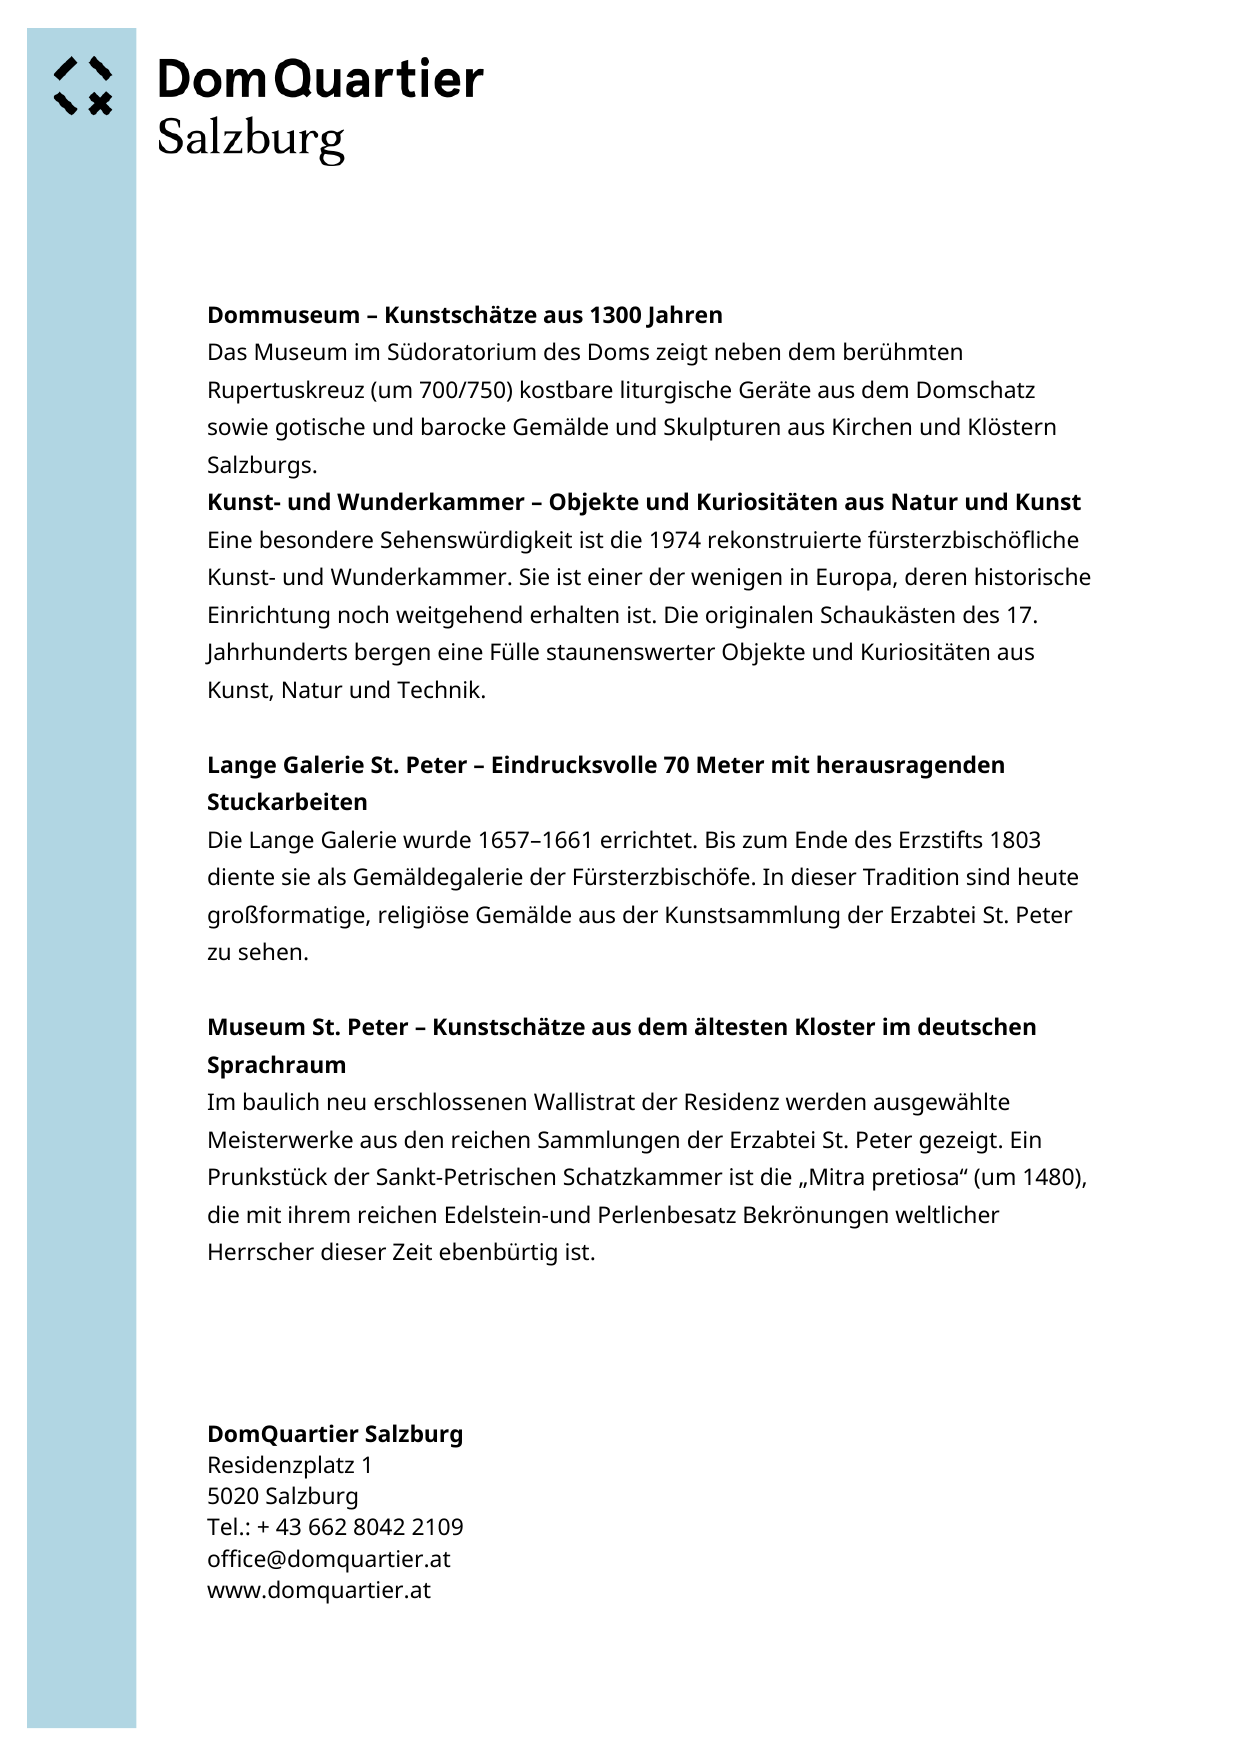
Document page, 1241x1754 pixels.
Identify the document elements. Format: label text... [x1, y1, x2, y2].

text Eine besondere Sehenswürdigkeit ist die 1974 rekonstruierte fürsterzbischöfliche Kunst- und Wunderkammer. Sie ist einer der wenigen in Europa, deren historische Einrichtung noch weitgehend erhalten ist. Die originalen Schaukästen des 17. Jahrhunderts bergen eine Fülle staunenswerter Objekte und Kuriositäten aus Kunst, Natur und Technik. [207, 517, 1092, 705]
text Lange Galerie St. Peter – Eindrucksvolle 70 Meter mit herausragenden Stuckarbeiten [207, 742, 1092, 817]
text Das Museum im Südoratorium des Doms zeigt neben dem berühmten Rupertuskreuz (um 700/750) kostbare liturgische Geräte aus dem Domschatz sowie gotische und barocke Gemälde und Skulpturen aus Kirchen und Klöstern Salzburgs. [207, 330, 1092, 480]
text Museum St. Peter – Kunstschätze aus dem ältesten Kloster im deutschen Sprachraum [207, 1005, 1092, 1080]
text Kunst- und Wunderkammer – Objekte und Kuriositäten aus Natur und Kunst [207, 480, 1092, 517]
text DomQuartier Salzburg [207, 1417, 1092, 1449]
text office@domquartier.at www.domquartier.at [207, 1542, 1092, 1605]
picture [53, 56, 484, 166]
text Im baulich neu erschlossenen Wallistrat der Residenz werden ausgewählte Meisterwerke aus den reichen Sammlungen der Erzabtei St. Peter gezeigt. Ein Prunkstück der Sankt-Petrischen Schatzkammer ist die „Mitra pretiosa“ (um 1480), die mit ihrem reichen Edelstein-und Perlenbesatz Bekrönungen weltlicher Herrscher dieser Zeit ebenbürtig ist. [207, 1080, 1092, 1267]
text Die Lange Galerie wurde 1657–1661 errichtet. Bis zum Ende des Erzstifts 1803 diente sie als Gemäldegalerie der Fürsterzbischöfe. In dieser Tradition sind heute großformatige, religiöse Gemälde aus der Kunstsammlung der Erzabtei St. Peter zu sehen. [207, 817, 1092, 967]
text 5020 Salzburg [207, 1480, 1092, 1511]
text Dommuseum – Kunstschätze aus 1300 Jahren [207, 292, 1092, 330]
text Residenzplatz 1 [207, 1449, 1092, 1480]
text Tel.: + 43 662 8042 2109 [207, 1511, 1092, 1542]
